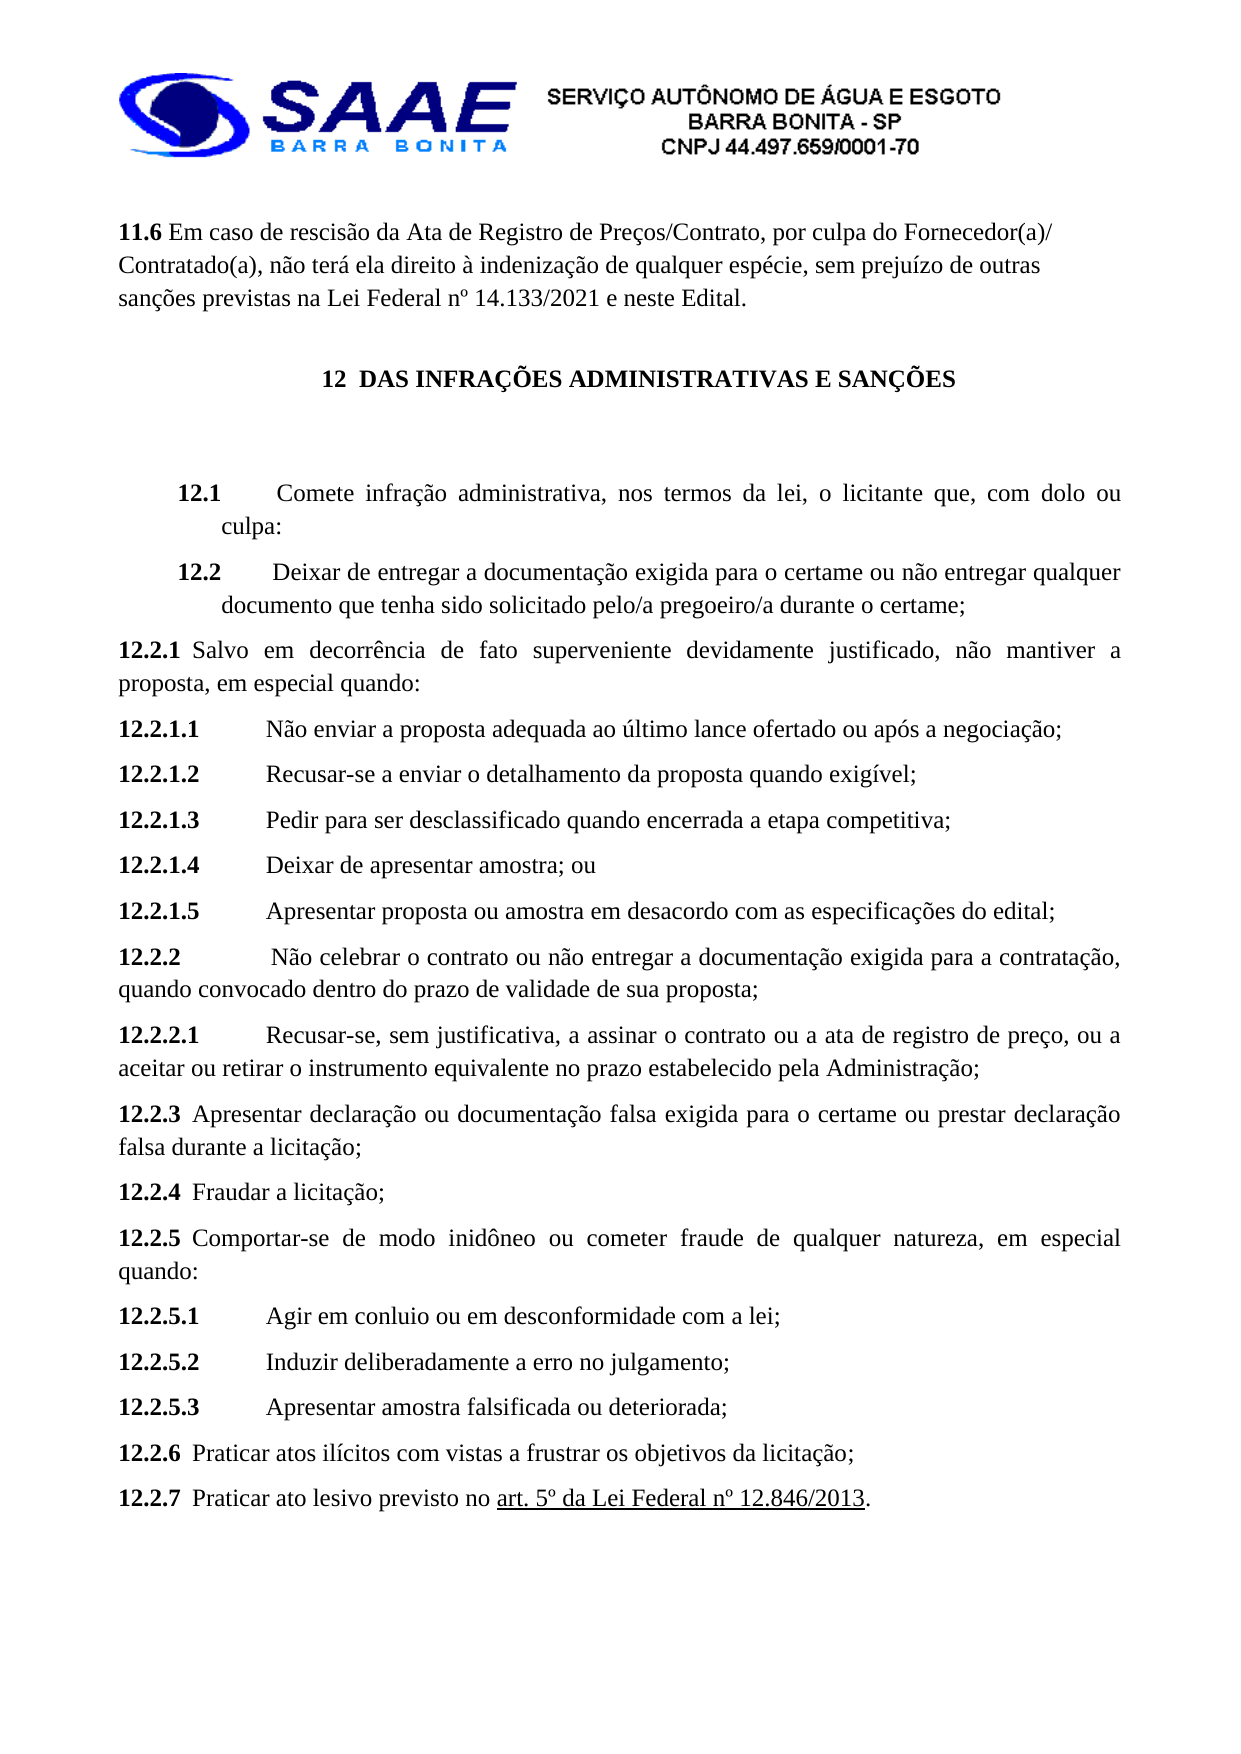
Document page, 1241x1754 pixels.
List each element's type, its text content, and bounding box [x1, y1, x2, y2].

picture [118, 73, 1064, 190]
list Deixar de entregar a documentação exigida para o certame ou não entregar qualquer documento que tenha sido solicitado pelo/a pregoeiro/a durante o certame; [177, 557, 1122, 619]
list Fraudar a licitação; [118, 1177, 1122, 1206]
text 11.6 Em caso de rescisão da Ata de Registro de Preços/Contrato, por culpa do Fornecedor(a)/ Contratado(a), não terá ela direito à indenização de qualquer espécie, sem prejuízo de outras sanções previstas na Lei Federal nº 14.133/2021 e neste Edital. [118, 217, 1122, 312]
list Apresentar declaração ou documentação falsa exigida para o certame ou prestar declaração falsa durante a licitação; [118, 1099, 1122, 1160]
list Apresentar proposta ou amostra em desacordo com as especificações do edital; [118, 896, 1122, 925]
list Recusar-se a enviar o detalhamento da proposta quando exigível; [118, 759, 1122, 788]
list Deixar de apresentar amostra; ou [118, 851, 1122, 879]
list Agir em conluio ou em desconformidade com a lei; [118, 1301, 1122, 1330]
list Praticar ato lesivo previsto no art. 5º da Lei Federal nº 12.846/2013. [118, 1483, 1122, 1512]
list Não celebrar o contrato ou não entregar a documentação exigida para a contratação, quando convocado dentro do prazo de validade de sua proposta; [118, 942, 1122, 1003]
list DAS INFRAÇÕES ADMINISTRATIVAS E SANÇÕES [156, 364, 1122, 392]
list Comete infração administrativa, nos termos da lei, o licitante que, com dolo ou culpa: [177, 478, 1122, 540]
list Comportar-se de modo inidôneo ou cometer fraude de qualquer natureza, em especial quando: [118, 1223, 1122, 1284]
list Não enviar a proposta adequada ao último lance ofertado ou após a negociação; [118, 714, 1122, 743]
list Pedir para ser desclassificado quando encerrada a etapa competitiva; [118, 805, 1122, 834]
list Induzir deliberadamente a erro no julgamento; [118, 1347, 1122, 1376]
list Apresentar amostra falsificada ou deteriorada; [118, 1392, 1122, 1421]
list Salvo em decorrência de fato superveniente devidamente justificado, não mantiver a proposta, em especial quando: [118, 635, 1122, 697]
list Praticar atos ilícitos com vistas a frustrar os objetivos da licitação; [118, 1438, 1122, 1467]
list Recusar-se, sem justificativa, a assinar o contrato ou a ata de registro de preço, ou a aceitar ou retirar o instrumento equivalente no prazo estabelecido pela Administração; [118, 1020, 1122, 1082]
